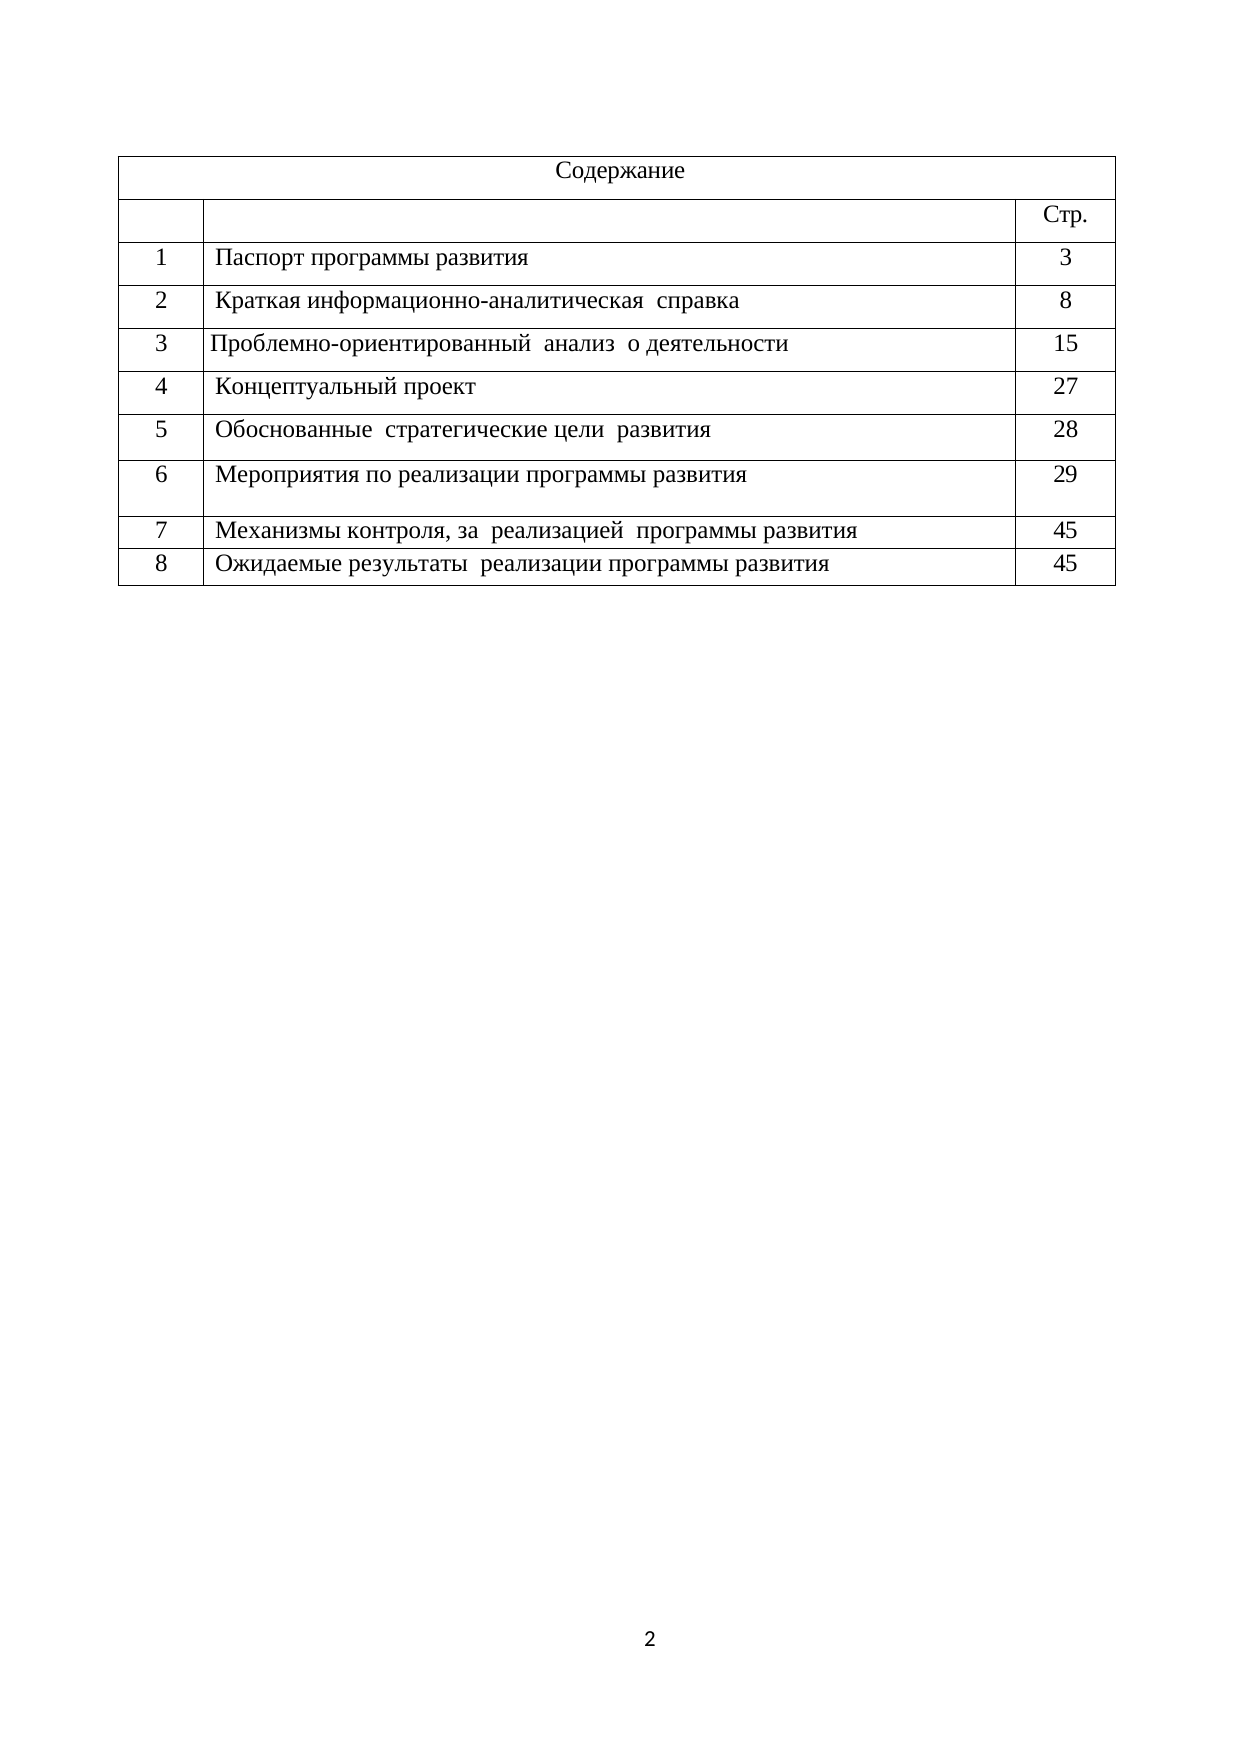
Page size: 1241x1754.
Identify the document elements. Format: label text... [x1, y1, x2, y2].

table_cell 45 [1016, 549, 1115, 585]
table_cell Краткая информационно-аналитическая справка [204, 286, 1015, 328]
table_cell [204, 200, 1015, 242]
table_cell Механизмы контроля, за реализацией программы развития [204, 517, 1015, 548]
table_cell 1 [119, 243, 203, 285]
table_cell 6 [119, 461, 203, 516]
table_cell 8 [119, 549, 203, 585]
table_cell 5 [119, 415, 203, 459]
table_cell Мероприятия по реализации программы развития [204, 461, 1015, 516]
table_cell 3 [1016, 243, 1115, 285]
table_cell [119, 200, 203, 242]
table_cell Паспорт программы развития [204, 243, 1015, 285]
table_cell Ожидаемые результаты реализации программы развития [204, 549, 1015, 585]
table_cell 8 [1016, 286, 1115, 328]
table_cell 28 [1016, 415, 1115, 459]
table_cell 3 [119, 329, 203, 371]
table_cell 15 [1016, 329, 1115, 371]
table_cell 4 [119, 372, 203, 414]
table_cell 45 [1016, 517, 1115, 548]
table_cell Стр. [1016, 200, 1115, 242]
table_cell 29 [1016, 461, 1115, 516]
table_cell Обоснованные стратегические цели развития [204, 415, 1015, 459]
table_cell 2 [119, 286, 203, 328]
table_cell 27 [1016, 372, 1115, 414]
table_cell Проблемно-ориентированный анализ о деятельности [204, 329, 1015, 371]
table_cell 7 [119, 517, 203, 548]
table_header Содержание [119, 157, 1115, 199]
table_cell Концептуальный проект [204, 372, 1015, 414]
